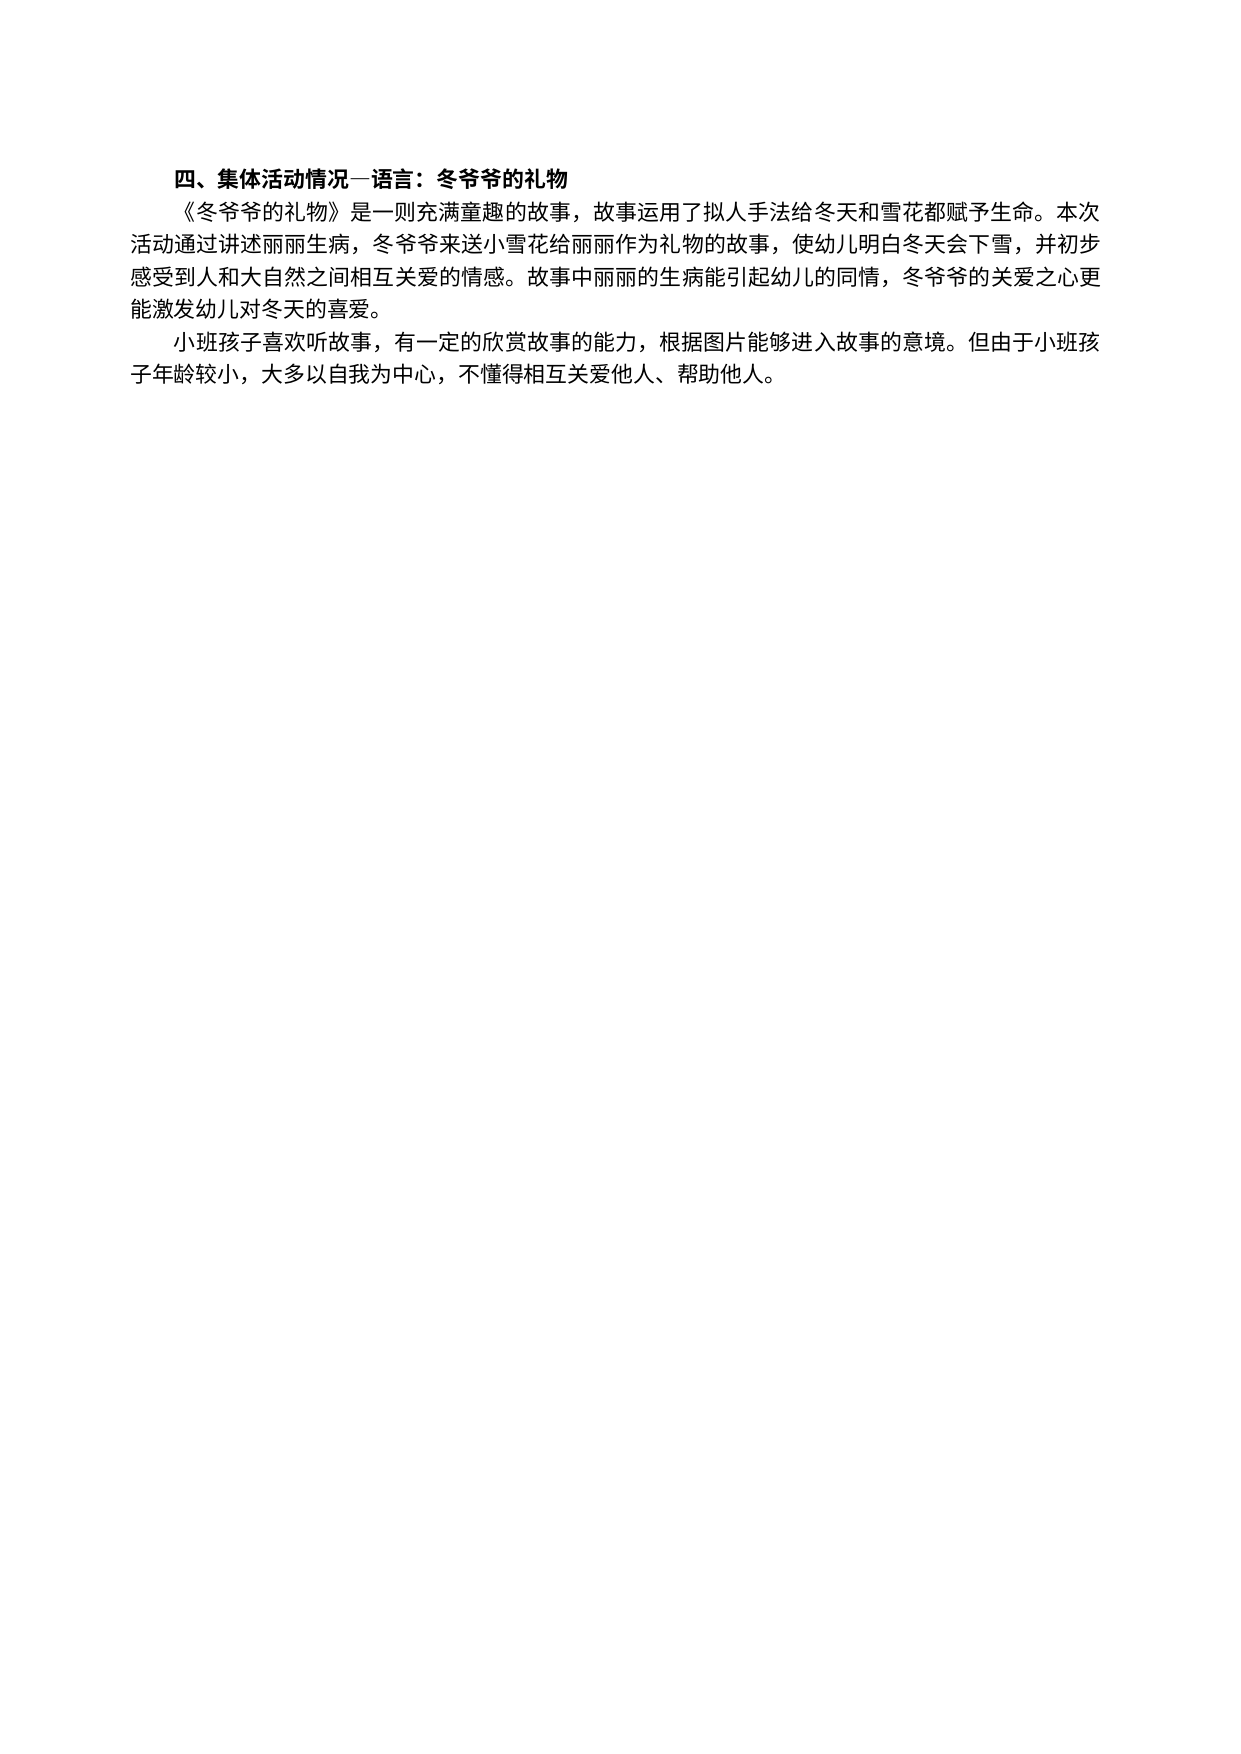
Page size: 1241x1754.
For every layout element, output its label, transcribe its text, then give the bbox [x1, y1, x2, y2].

text 小班孩子喜欢听故事，有一定的欣赏故事的能力，根据图片能够进入故事的意境。但由于小班孩子年龄较小，大多以自我为中心，不懂得相互关爱他人、帮助他人。 [130, 324, 1104, 389]
text 四、集体活动情况—语言：冬爷爷的礼物 [130, 162, 1104, 194]
text 《冬爷爷的礼物》是一则充满童趣的故事，故事运用了拟人手法给冬天和雪花都赋予生命。本次活动通过讲述丽丽生病，冬爷爷来送小雪花给丽丽作为礼物的故事，使幼儿明白冬天会下雪，并初步感受到人和大自然之间相互关爱的情感。故事中丽丽的生病能引起幼儿的同情，冬爷爷的关爱之心更能激发幼儿对冬天的喜爱。 [130, 194, 1104, 324]
